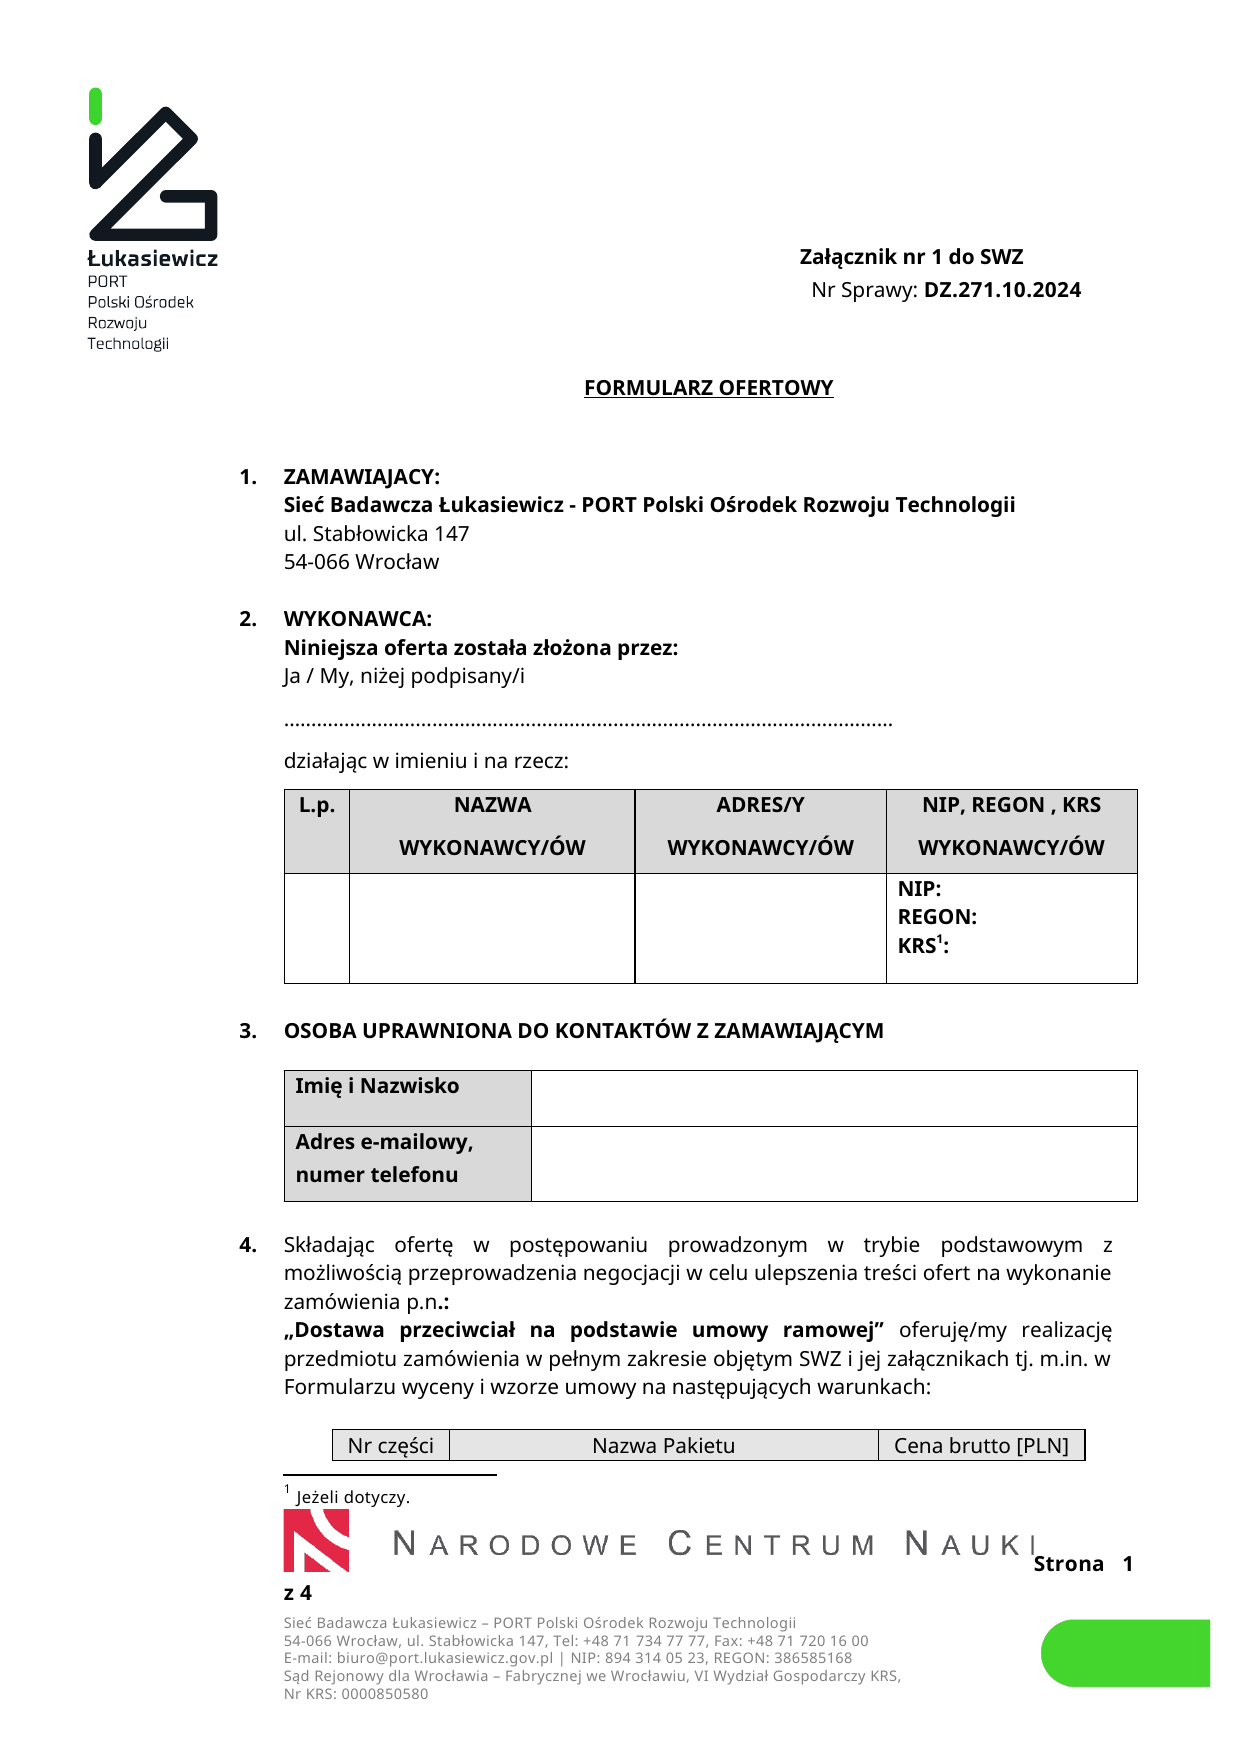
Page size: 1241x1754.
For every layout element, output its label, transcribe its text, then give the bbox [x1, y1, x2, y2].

list Składając ofertę w postępowaniu prowadzonym w trybie podstawowym z możliwością przeprowadzenia negocjacji w celu ulepszenia treści ofert na wykonanie zamówienia p.n.: [239, 1230, 1113, 1315]
picture [283, 1509, 1034, 1572]
text Ja / My, niżej podpisany/i ………………………………………………………………………………………………… [283, 661, 1134, 732]
table_header ADRES/Y WYKONAWCY/ÓW [636, 790, 886, 873]
text Nr Sprawy: DZ.271.10.2024 [726, 275, 1134, 303]
list WYKONAWCA: [239, 604, 1134, 633]
text „Dostawa przeciwciał na podstawie umowy ramowej” oferuję/my realizację przedmiotu zamówienia w pełnym zakresie objętym SWZ i jej załącznikach tj. m.in. w Formularzu wyceny i wzorze umowy na następujących warunkach: [283, 1315, 1113, 1401]
table_header Nazwa Pakietu [450, 1430, 878, 1460]
list OSOBA UPRAWNIONA DO KONTAKTÓW Z ZAMAWIAJĄCYM [239, 1016, 1134, 1045]
text działając w imieniu i na rzecz: [283, 746, 1134, 775]
picture [1037, 1615, 1240, 1754]
table_cell Adres e-mailowy, numer telefonu [285, 1127, 531, 1201]
table_header Nr części [333, 1430, 449, 1460]
list ZAMAWIAJACY: [239, 462, 1134, 491]
table_cell [636, 874, 886, 983]
table_cell NIP: REGON: KRS: [887, 874, 1137, 983]
table_header NIP, REGON , KRS WYKONAWCY/ÓW [887, 790, 1137, 873]
table_cell [285, 874, 349, 983]
table_header Imię i Nazwisko [285, 1071, 531, 1126]
table_header Cena brutto [PLN] [879, 1430, 1084, 1460]
table_cell [532, 1127, 1137, 1201]
text FORMULARZ OFERTOWY [283, 373, 1134, 401]
text Niniejsza oferta została złożona przez: [283, 633, 1134, 661]
table_header NAZWA WYKONAWCY/ÓW [350, 790, 634, 873]
table_header [532, 1071, 1137, 1126]
text ul. Stabłowicka 147 [283, 519, 1134, 547]
text 54-066 Wrocław [283, 547, 1134, 576]
text Załącznik nr 1 do SWZ [726, 242, 1134, 271]
table_header L.p. [285, 790, 349, 873]
text Sieć Badawcza Łukasiewicz - PORT Polski Ośrodek Rozwoju Technologii [283, 491, 1134, 519]
table_cell [350, 874, 634, 983]
